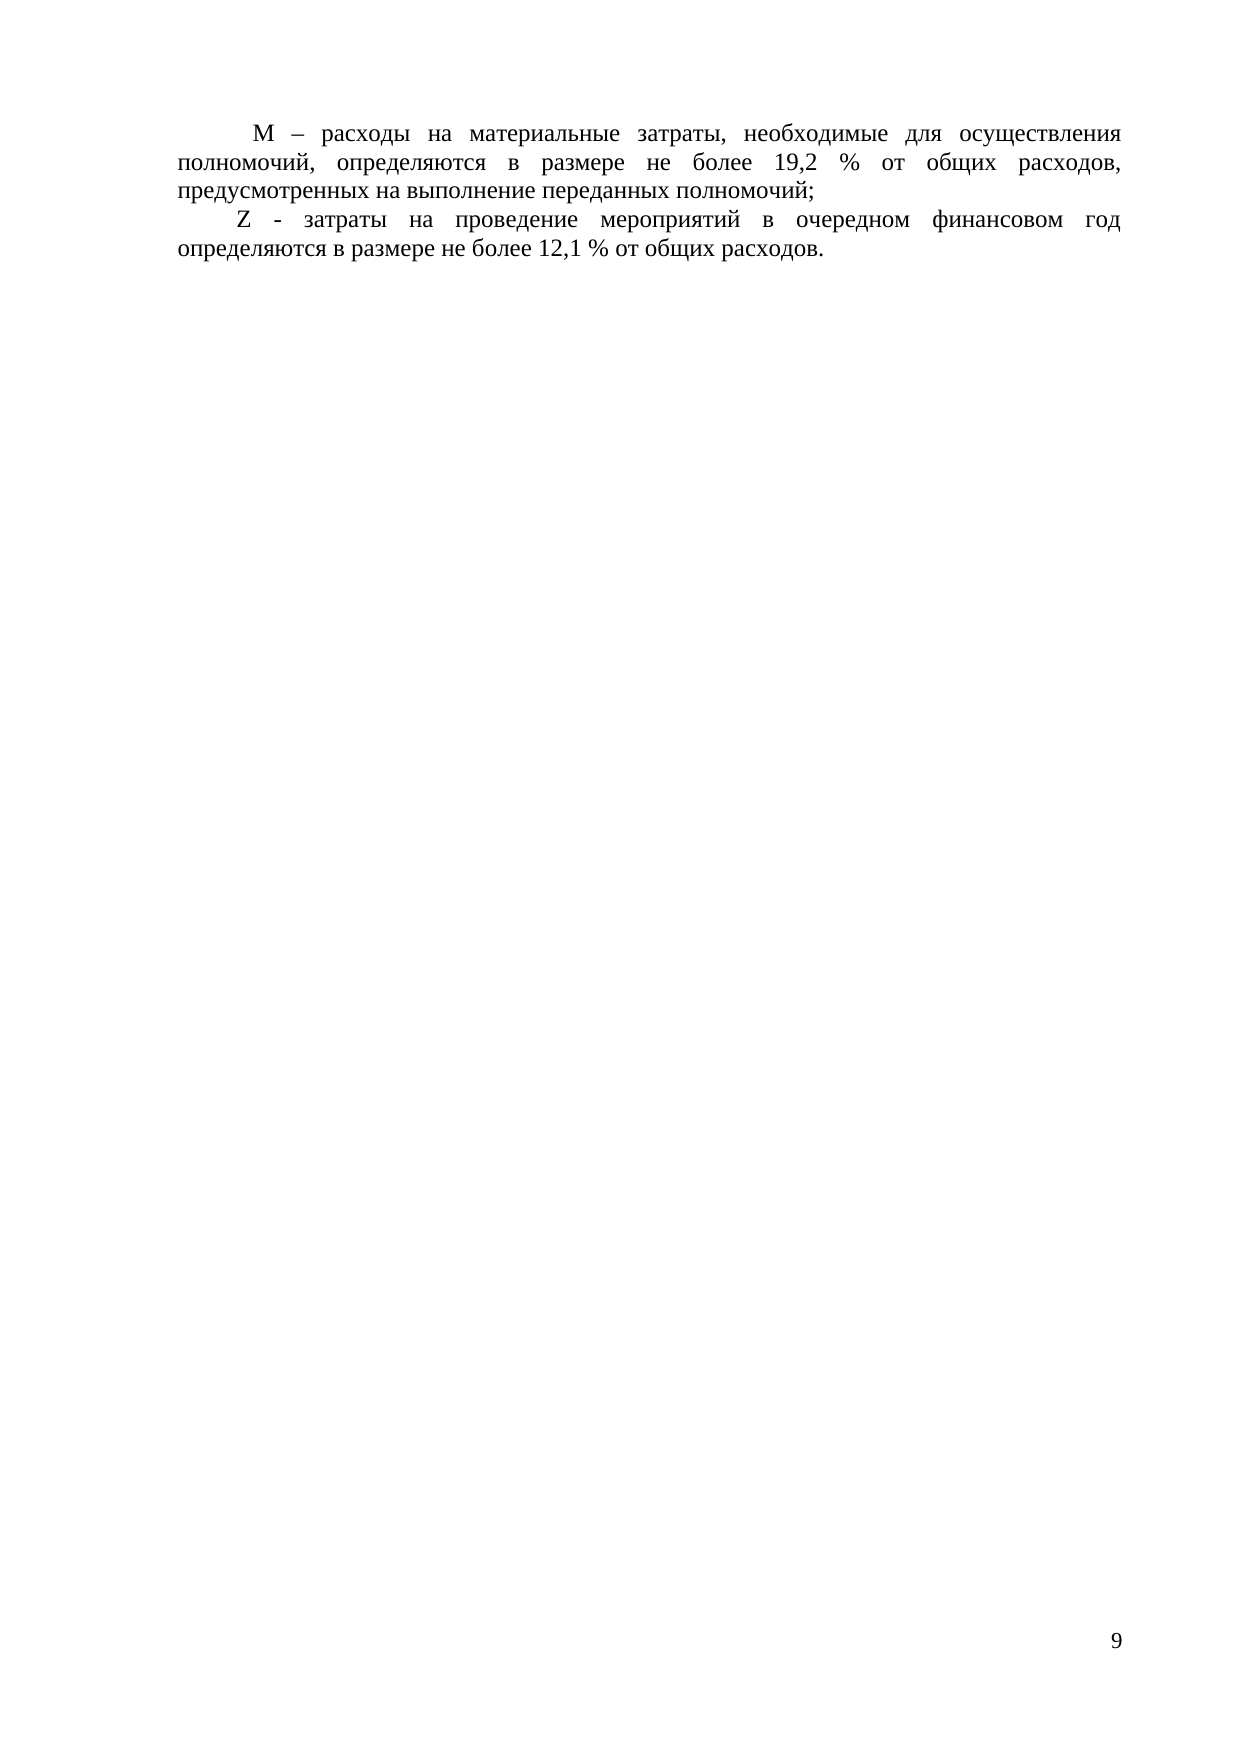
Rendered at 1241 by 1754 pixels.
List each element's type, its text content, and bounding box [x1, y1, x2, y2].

list Z - затраты на проведение мероприятий в очередном финансовом год определяются в размере не более 12,1 % от общих расходов. [177, 204, 1122, 262]
list M – расходы на материальные затраты, необходимые для осуществления полномочий, определяются в размере не более 19,2 % от общих расходов, предусмотренных на выполнение переданных полномочий; [177, 118, 1122, 204]
